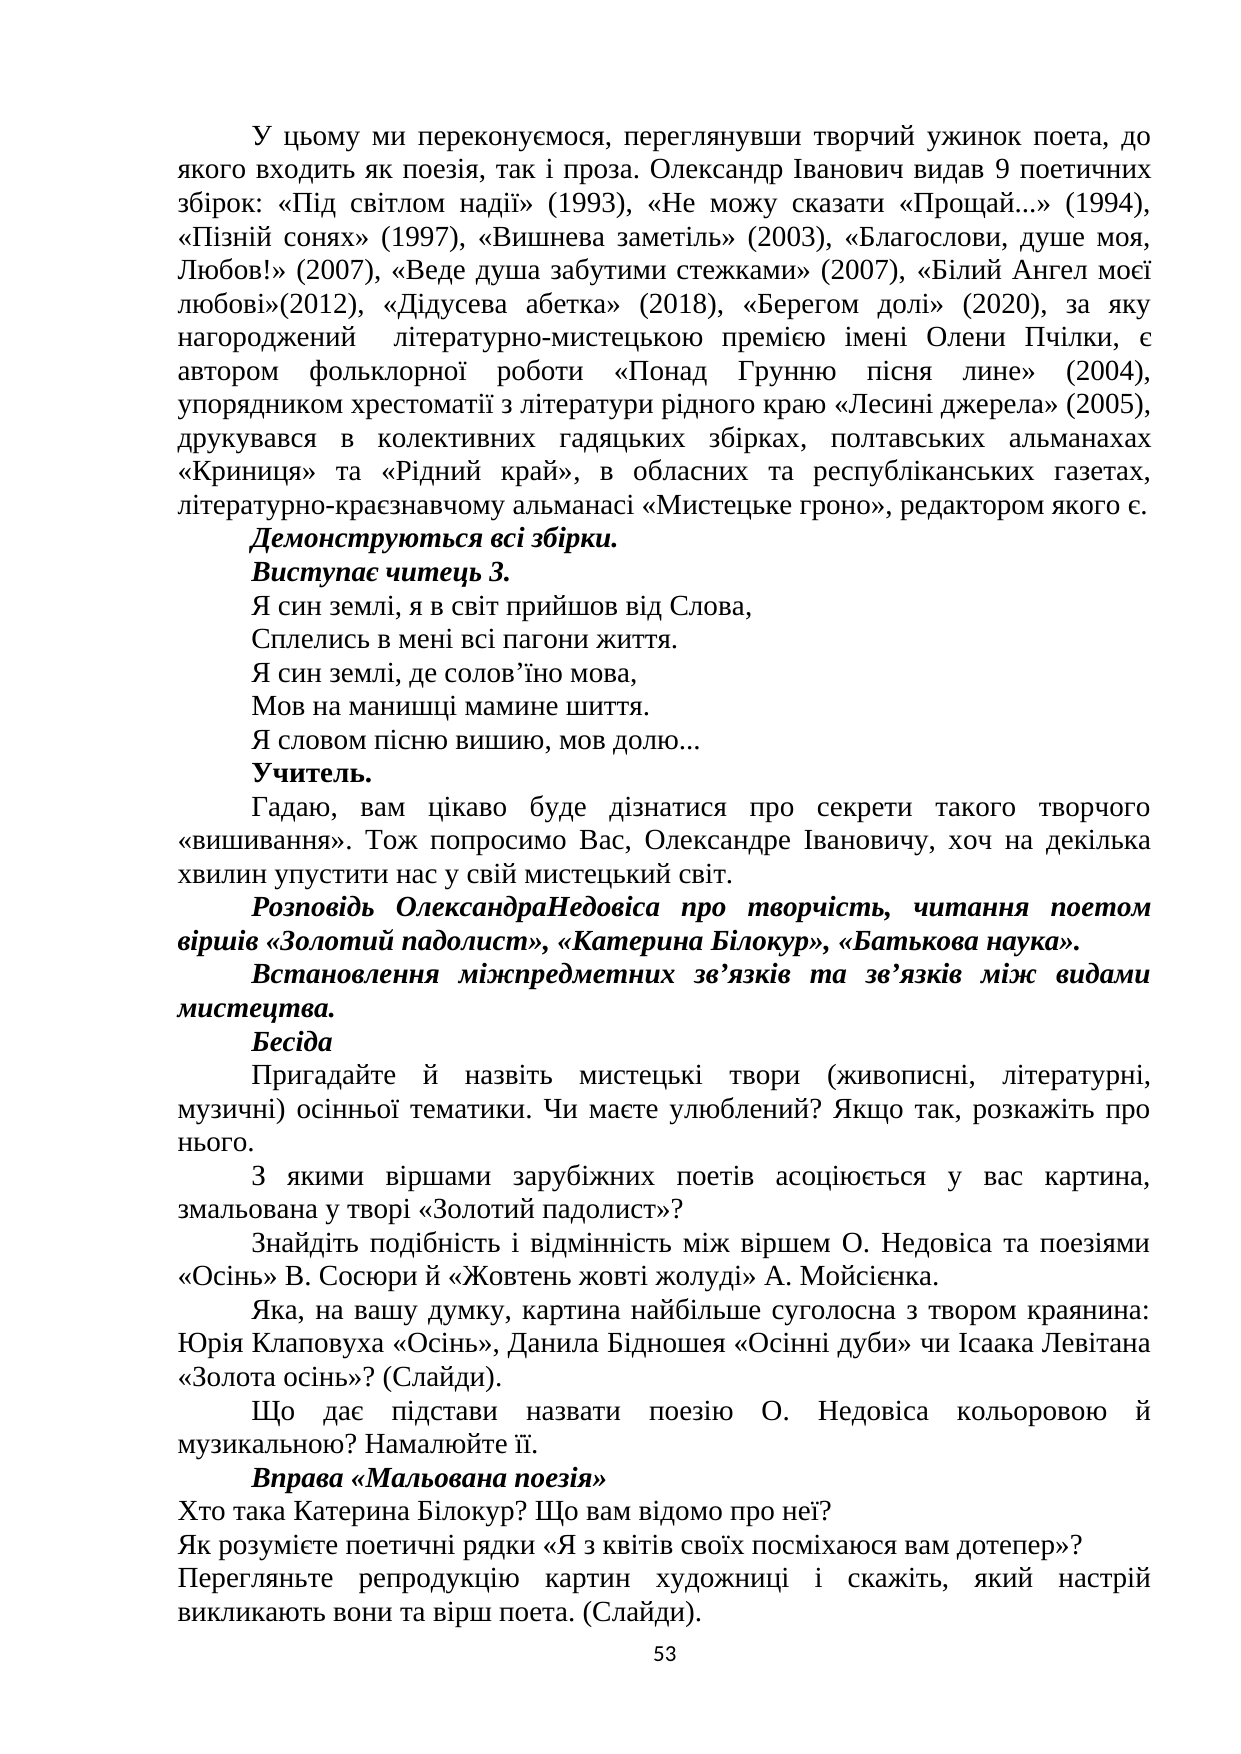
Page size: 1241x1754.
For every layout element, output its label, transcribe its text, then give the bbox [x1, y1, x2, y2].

text З якими віршами зарубіжних поетів асоціюється у вас картина, змальована у творі «Золотий падолист»? [177, 1158, 1152, 1225]
text Виступає читець 3. [177, 554, 1152, 588]
text Що дає підстави назвати поезію О. Недовіса кольоровою й музикальною? Намалюйте її. [177, 1393, 1152, 1460]
text Яка, на вашу думку, картина найбільше суголосна з твором краянина: Юрія Клаповуха «Осінь», Данила Бідношея «Осінні дуби» чи Ісаака Левітана «Золота осінь»? (Слайди). [177, 1292, 1152, 1393]
text Розповідь ОлександраНедовіса про творчість, читання поетом віршів «Золотий падолист», «Катерина Білокур», «Батькова наука». [177, 889, 1152, 957]
text Я словом пісню вишию, мов долю... [177, 722, 1152, 755]
text Гадаю, вам цікаво буде дізнатися про секрети такого творчого «вишивання». Тож попросимо Вас, Олександре Івановичу, хоч на декілька хвилин упустити нас у свій мистецький світ. [177, 789, 1152, 889]
text Як розумієте поетичні рядки «Я з квітів своїх посміхаюся вам дотепер»? [177, 1527, 1152, 1560]
text Мов на манишці мамине шиття. [177, 688, 1152, 722]
text Демонструються всі збірки. [177, 521, 1152, 554]
text Бесіда [177, 1024, 1152, 1057]
text У цьому ми переконуємося, переглянувши творчий ужинок поета, до якого входить як поезія, так і проза. Олександр Іванович видав 9 поетичних збірок: «Під світлом надії» (1993), «Не можу сказати «Прощай...» (1994), «Пізній сонях» (1997), «Вишнева заметіль» (2003), «Благослови, душе моя, Любов!» (2007), «Веде душа забутими стежками» (2007), «Білий Ангел моєї любові»(2012), «Дідусева абетка» (2018), «Берегом долі» (2020), за яку нагороджений літературно-мистецькою премією імені Олени Пчілки, є автором фольклорної роботи «Понад Грунню пісня лине» (2004), упорядником хрестоматії з літератури рідного краю «Лесині джерела» (2005), друкувався в колективних гадяцьких збірках, полтавських альманахах «Криниця» та «Рідний край», в обласних та республіканських газетах, літературно-краєзнавчому альманасі «Мистецьке гроно», редактором якого є. [177, 118, 1152, 521]
text Я син землі, де солов’їно мова, [177, 655, 1152, 688]
text Перегляньте репродукцію картин художниці і скажіть, який настрій викликають вони та вірш поета. (Слайди). [177, 1560, 1152, 1627]
text Знайдіть подібність і відмінність між віршем О. Недовіса та поезіями «Осінь» В. Сосюри й «Жовтень жовті жолуді» А. Мойсієнка. [177, 1225, 1152, 1292]
text Я син землі, я в світ прийшов від Cлова, [177, 588, 1152, 621]
text Пригадайте й назвіть мистецькі твори (живописні, літературні, музичні) осінньої тематики. Чи маєте улюблений? Якщо так, розкажіть про нього. [177, 1057, 1152, 1158]
text Учитель. [177, 755, 1152, 789]
text Встановлення міжпредметних зв’язків та зв’язків між видами мистецтва. [177, 957, 1152, 1024]
text Хто така Катерина Білокур? Що вам відомо про неї? [177, 1493, 1152, 1527]
text Сплелись в мені всі пагони життя. [177, 621, 1152, 655]
text Вправа «Мальована поезія» [177, 1460, 1152, 1493]
